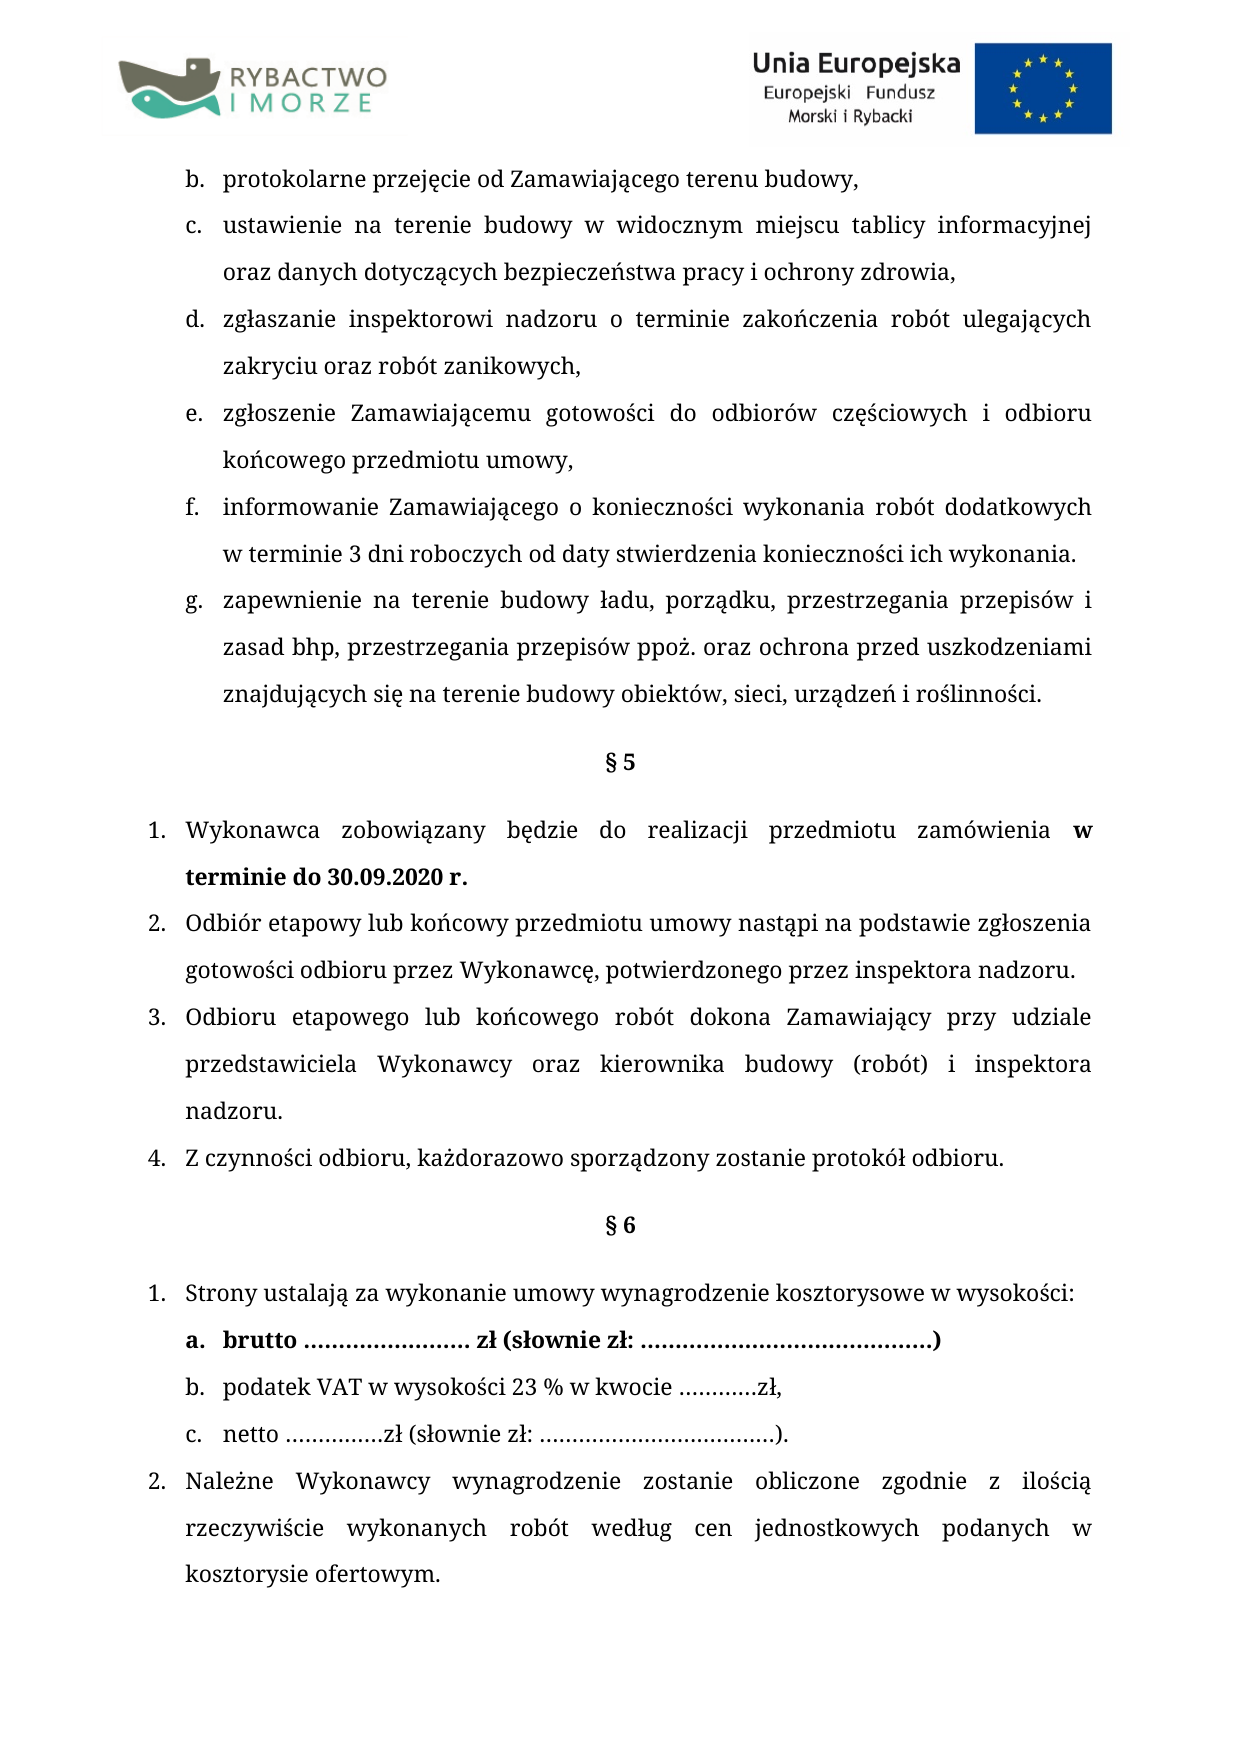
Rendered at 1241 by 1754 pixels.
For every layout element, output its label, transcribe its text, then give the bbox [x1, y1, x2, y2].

list Strony ustalają za wykonanie umowy wynagrodzenie kosztorysowe w wysokości: [148, 1277, 1093, 1308]
list brutto …………………… zł (słownie zł: ……………………………………) [185, 1324, 1093, 1355]
list ustawienie na terenie budowy w widocznym miejscu tablicy informacyjnej oraz danych dotyczących bezpieczeństwa pracy i ochrony zdrowia, [185, 209, 1093, 287]
list protokolarne przejęcie od Zamawiającego terenu budowy, [185, 162, 1093, 194]
list podatek VAT w wysokości 23 % w kwocie …………zł, [185, 1371, 1093, 1402]
list netto ……………zł (słownie zł: ………………………………). [185, 1418, 1093, 1449]
picture [101, 36, 408, 136]
list Wykonawca zobowiązany będzie do realizacji przedmiotu zamówienia w terminie do 30.09.2020 r. [148, 813, 1093, 892]
list zgłoszenie Zamawiającemu gotowości do odbiorów częściowych i odbioru końcowego przedmiotu umowy, [185, 397, 1093, 475]
list zapewnienie na terenie budowy ładu, porządku, przestrzegania przepisów i zasad bhp, przestrzegania przepisów ppoż. oraz ochrona przed uszkodzeniami znajdujących się na terenie budowy obiektów, sieci, urządzeń i roślinności. [185, 584, 1093, 709]
picture [749, 32, 1131, 147]
text § 6 [148, 1209, 1093, 1241]
list Odbiór etapowy lub końcowy przedmiotu umowy nastąpi na podstawie zgłoszenia gotowości odbioru przez Wykonawcę, potwierdzonego przez inspektora nadzoru. [148, 907, 1093, 985]
list informowanie Zamawiającego o konieczności wykonania robót dodatkowych w terminie 3 dni roboczych od daty stwierdzenia konieczności ich wykonania. [185, 491, 1093, 569]
list zgłaszanie inspektorowi nadzoru o terminie zakończenia robót ulegających zakryciu oraz robót zanikowych, [185, 303, 1093, 381]
list Należne Wykonawcy wynagrodzenie zostanie obliczone zgodnie z ilością rzeczywiście wykonanych robót według cen jednostkowych podanych w kosztorysie ofertowym. [148, 1464, 1093, 1589]
list Z czynności odbioru, każdorazowo sporządzony zostanie protokół odbioru. [148, 1142, 1093, 1173]
list Odbioru etapowego lub końcowego robót dokona Zamawiający przy udziale przedstawiciela Wykonawcy oraz kierownika budowy (robót) i inspektora nadzoru. [148, 1001, 1093, 1126]
text § 5 [148, 746, 1093, 777]
